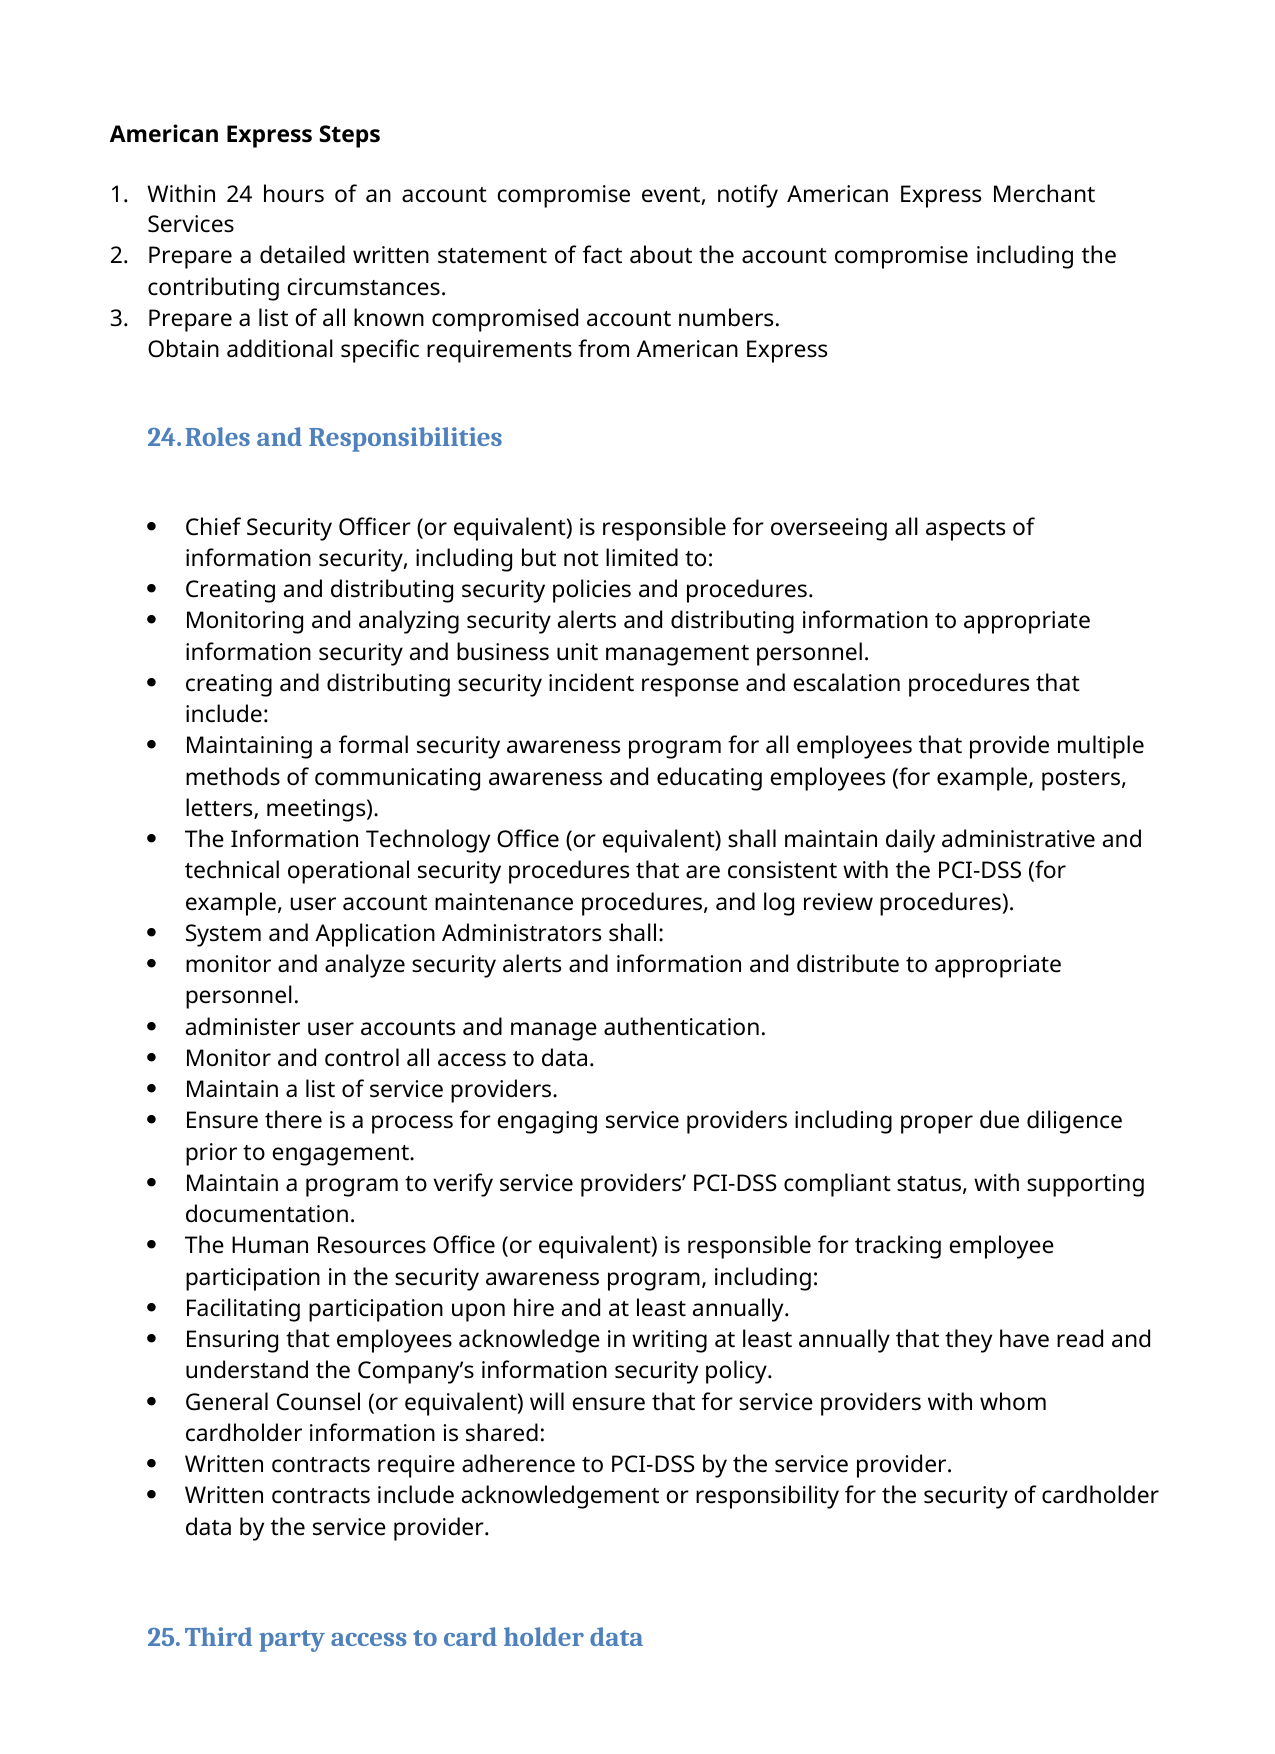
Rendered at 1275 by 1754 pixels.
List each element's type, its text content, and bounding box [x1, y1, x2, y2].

list General Counsel (or equivalent) will ensure that for service providers with whom cardholder information is shared: [147, 1386, 1166, 1448]
subtitle Third party access to card holder data [147, 1622, 1166, 1653]
list Prepare a list of all known compromised account numbers. [109, 302, 1166, 333]
list Creating and distributing security policies and procedures. [147, 573, 1166, 604]
text Obtain additional specific requirements from American Express [147, 333, 1166, 364]
subtitle Roles and Responsibilities [147, 422, 1166, 453]
list The Human Resources Office (or equivalent) is responsible for tracking employee participation in the security awareness program, including: [147, 1229, 1166, 1292]
list Monitoring and analyzing security alerts and distributing information to appropriate information security and business unit management personnel. [147, 604, 1166, 667]
list Facilitating participation upon hire and at least annually. [147, 1292, 1166, 1323]
list Written contracts require adherence to PCI-DSS by the service provider. [147, 1448, 1166, 1479]
list Maintain a list of service providers. [147, 1073, 1166, 1104]
list creating and distributing security incident response and escalation procedures that include: [147, 667, 1166, 729]
list Maintain a program to verify service providers’ PCI-DSS compliant status, with supporting documentation. [147, 1167, 1166, 1229]
list Within 24 hours of an account compromise event, notify American Express Merchant Services [109, 177, 1097, 239]
list Monitor and control all access to data. [147, 1042, 1166, 1073]
list Maintaining a formal security awareness program for all employees that provide multiple methods of communicating awareness and educating employees (for example, posters, letters, meetings). [147, 729, 1166, 823]
text American Express Steps [109, 117, 1166, 149]
list administer user accounts and manage authentication. [147, 1011, 1166, 1042]
list Chief Security Officer (or equivalent) is responsible for overseeing all aspects of information security, including but not limited to: [147, 511, 1166, 573]
list System and Application Administrators shall: [147, 917, 1166, 948]
list monitor and analyze security alerts and information and distribute to appropriate personnel. [147, 948, 1166, 1011]
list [109, 239, 1118, 302]
list Ensure there is a process for engaging service providers including proper due diligence prior to engagement. [147, 1104, 1166, 1167]
list Written contracts include acknowledgement or responsibility for the security of cardholder data by the service provider. [147, 1479, 1166, 1542]
list The Information Technology Office (or equivalent) shall maintain daily administrative and technical operational security procedures that are consistent with the PCI-DSS (for example, user account maintenance procedures, and log review procedures). [147, 823, 1166, 917]
list Ensuring that employees acknowledge in writing at least annually that they have read and understand the Company’s information security policy. [147, 1323, 1166, 1386]
